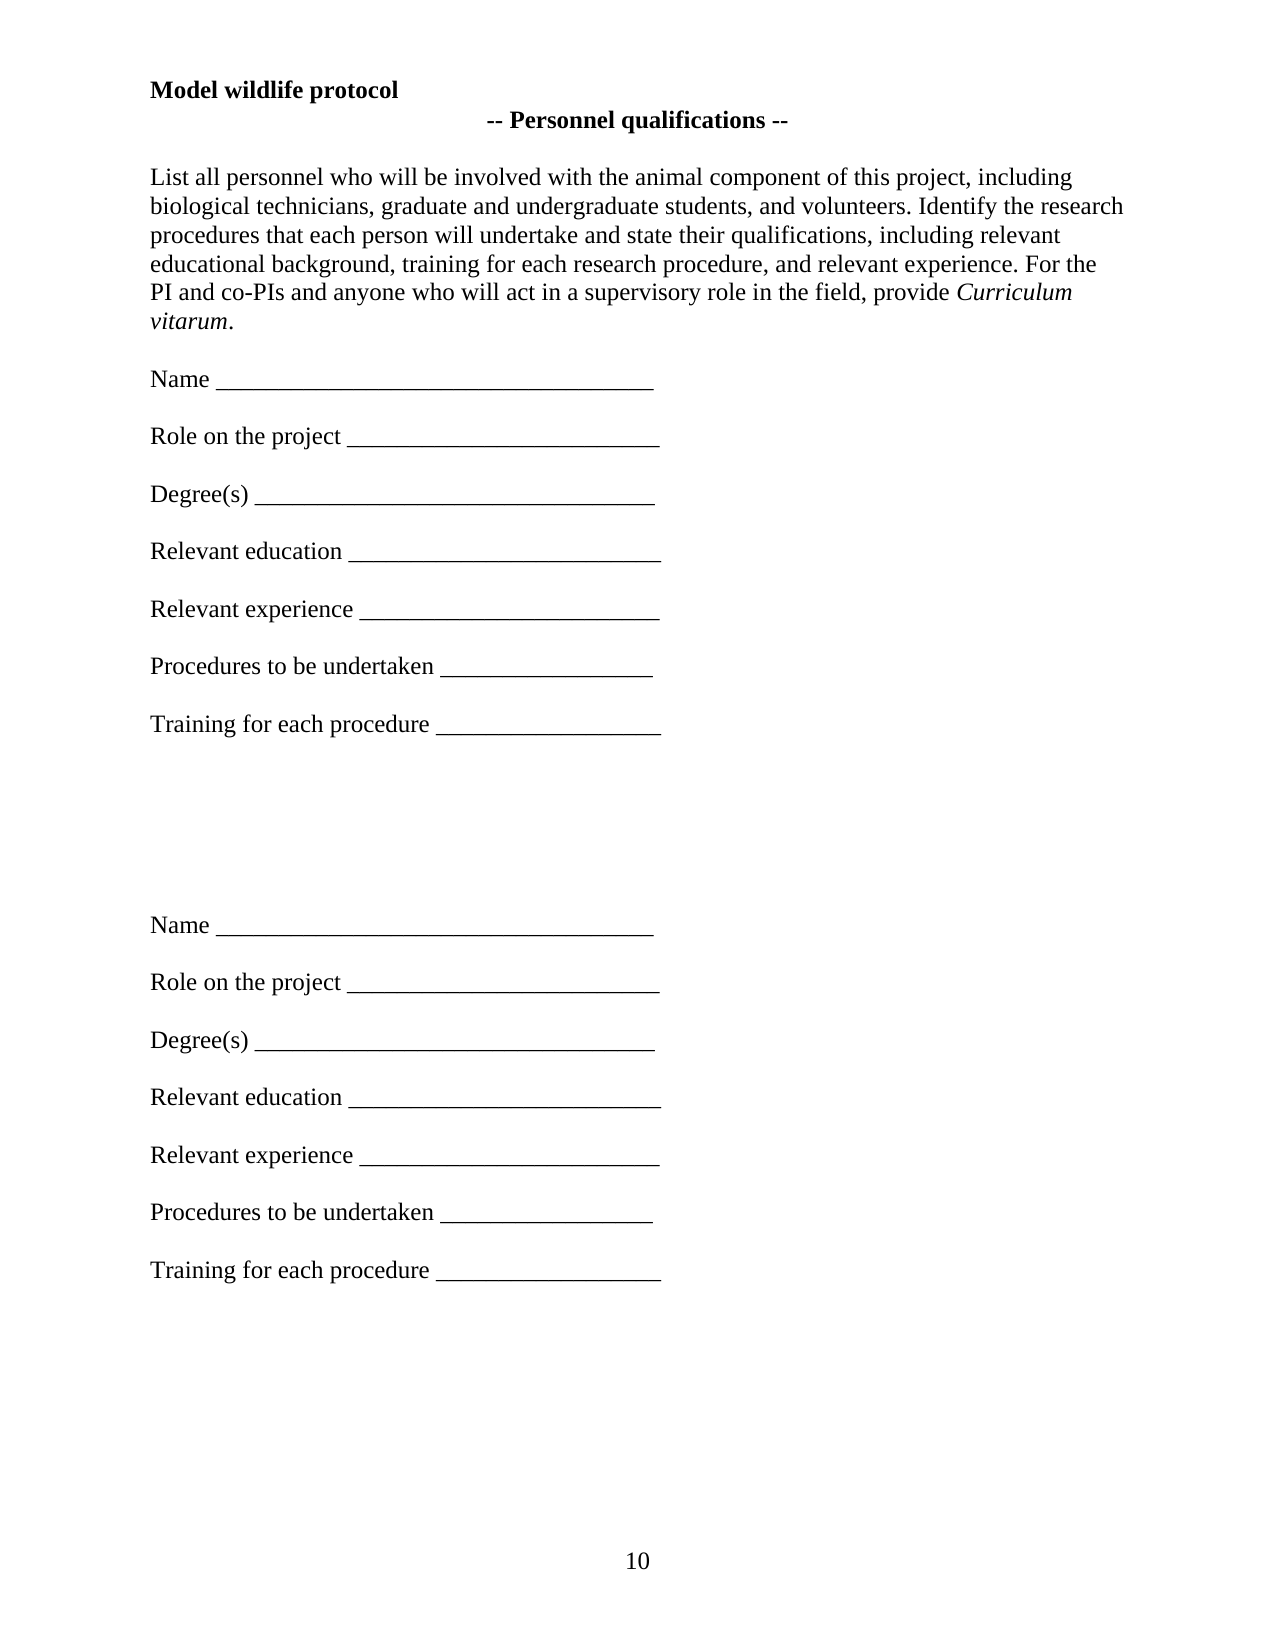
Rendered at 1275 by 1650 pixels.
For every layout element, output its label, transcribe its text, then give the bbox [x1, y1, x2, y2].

text Procedures to be undertaken _________________ [150, 651, 1125, 680]
text Degree(s) ________________________________ [150, 479, 1125, 507]
text Name ___________________________________ [150, 364, 1125, 392]
text Degree(s) ________________________________ [150, 1025, 1125, 1054]
text Role on the project _________________________ [150, 967, 1125, 996]
text Relevant experience ________________________ [150, 594, 1125, 622]
text Role on the project _________________________ [150, 421, 1125, 450]
text Training for each procedure __________________ [150, 1255, 1125, 1284]
text Relevant experience ________________________ [150, 1140, 1125, 1169]
text Training for each procedure __________________ [150, 709, 1125, 737]
text -- Personnel qualifications -- [150, 105, 1125, 134]
text Relevant education _________________________ [150, 1082, 1125, 1111]
text List all personnel who will be involved with the animal component of this project, including biological technicians, graduate and undergraduate students, and volunteers. Identify the research procedures that each person will undertake and state their qualifications, including relevant educational background, training for each research procedure, and relevant experience. For the PI and co-PIs and anyone who will act in a supervisory role in the field, provide Curriculum vitarum. [150, 162, 1125, 335]
text Procedures to be undertaken _________________ [150, 1197, 1125, 1226]
text Relevant education _________________________ [150, 536, 1125, 565]
text Name ___________________________________ [150, 910, 1125, 939]
